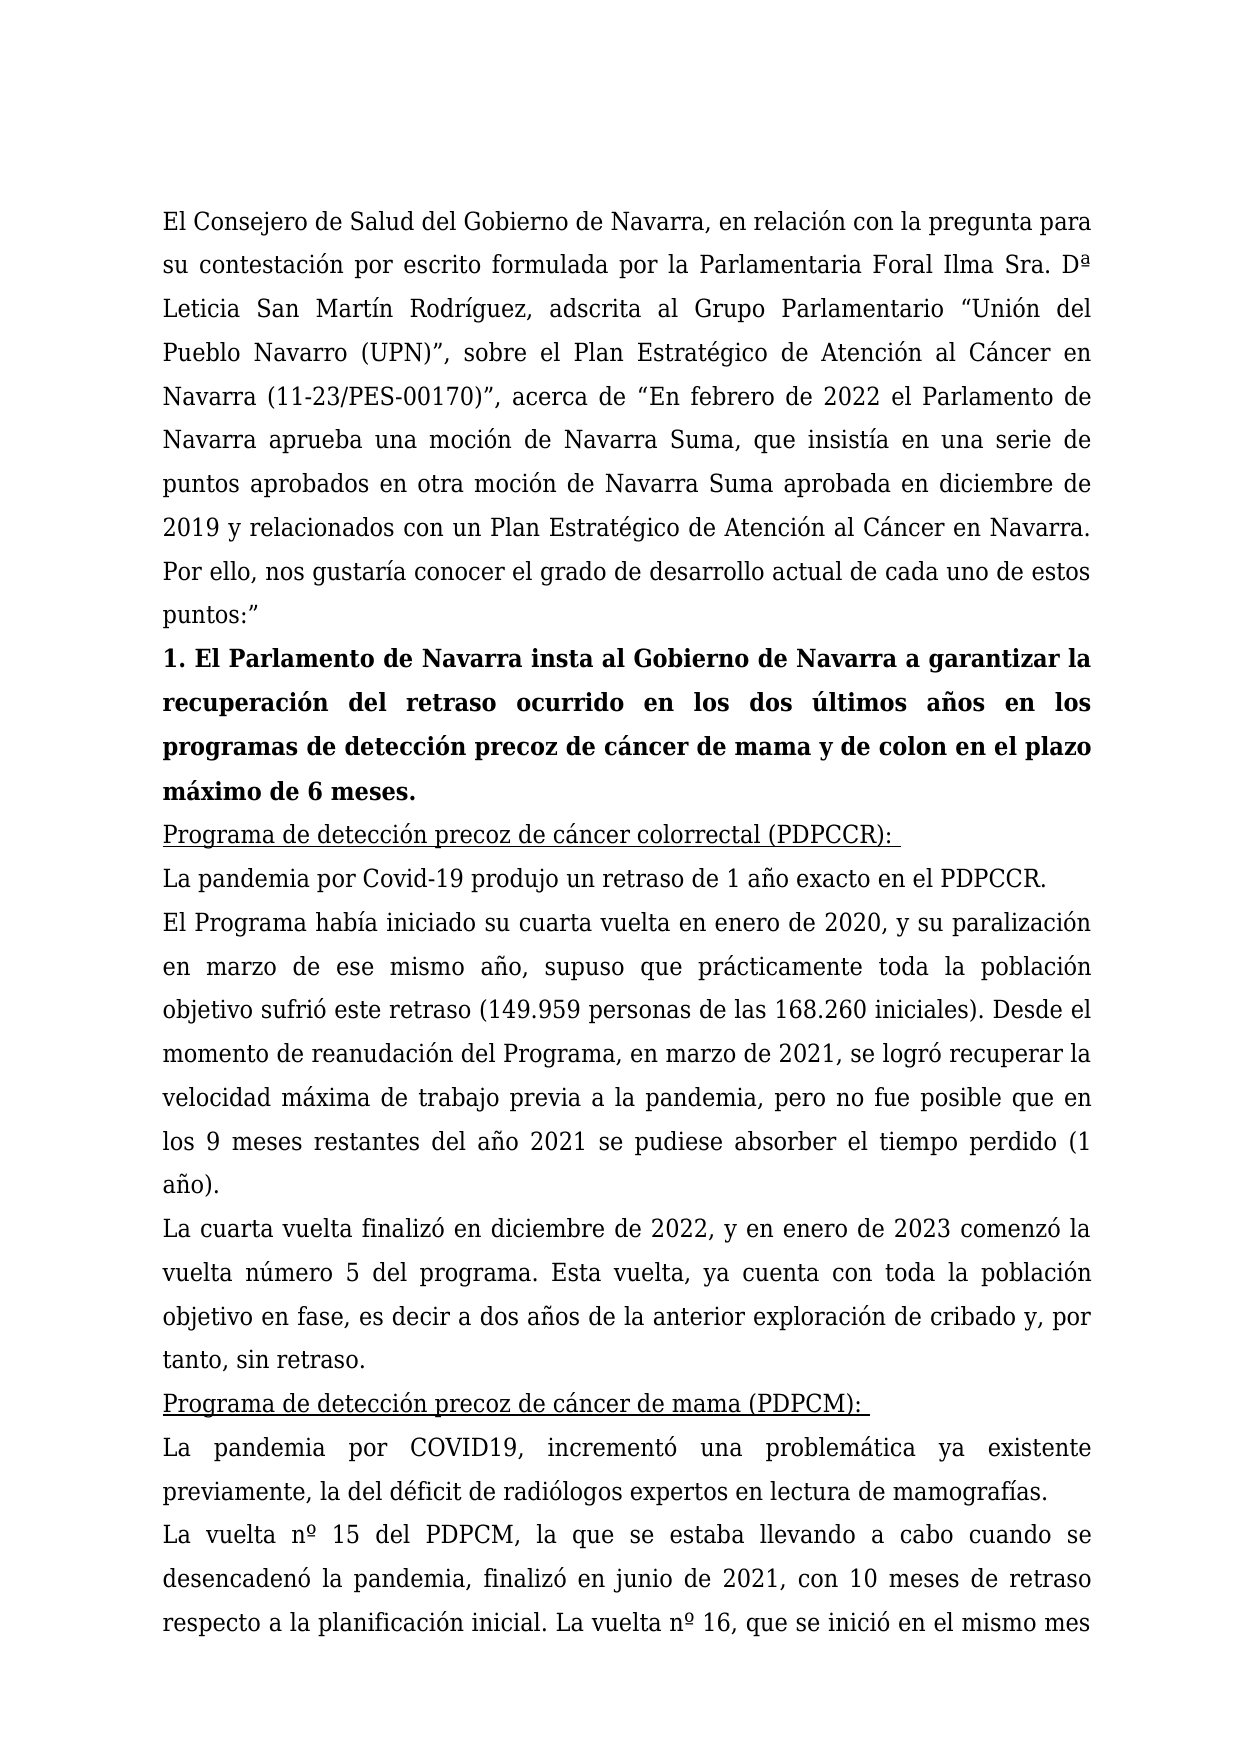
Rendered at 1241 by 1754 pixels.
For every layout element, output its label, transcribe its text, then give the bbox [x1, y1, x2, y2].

text El Consejero de Salud del Gobierno de Navarra, en relación con la pregunta para su contestación por escrito formulada por la Parlamentaria Foral Ilma Sra. Dª Leticia San Martín Rodríguez, adscrita al Grupo Parlamentario “Unión del Pueblo Navarro (UPN)”, sobre el Plan Estratégico de Atención al Cáncer en Navarra (11-23/PES-00170)”, acerca de “En febrero de 2022 el Parlamento de Navarra aprueba una moción de Navarra Suma, que insistía en una serie de puntos aprobados en otra moción de Navarra Suma aprobada en diciembre de 2019 y relacionados con un Plan Estratégico de Atención al Cáncer en Navarra. Por ello, nos gustaría conocer el grado de desarrollo actual de cada uno de estos puntos:” [162, 207, 1093, 630]
text La pandemia por Covid-19 produjo un retraso de 1 año exacto en el PDPCCR. [162, 864, 1093, 893]
text 1. El Parlamento de Navarra insta al Gobierno de Navarra a garantizar la recuperación del retraso ocurrido en los dos últimos años en los programas de detección precoz de cáncer de mama y de colon en el plazo máximo de 6 meses. [162, 644, 1093, 806]
text La pandemia por COVID19, incrementó una problemática ya existente previamente, la del déficit de radiólogos expertos en lectura de mamografías. [162, 1433, 1093, 1506]
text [162, 1521, 1093, 1637]
text Programa de detección precoz de cáncer de mama (PDPCM): [162, 1389, 1093, 1418]
text Programa de detección precoz de cáncer colorrectal (PDPCCR): [162, 821, 1093, 850]
text El Programa había iniciado su cuarta vuelta en enero de 2020, y su paralización en marzo de ese mismo año, supuso que prácticamente toda la población objetivo sufrió este retraso (149.959 personas de las 168.260 iniciales). Desde el momento de reanudación del Programa, en marzo de 2021, se logró recuperar la velocidad máxima de trabajo previa a la pandemia, pero no fue posible que en los 9 meses restantes del año 2021 se pudiese absorber el tiempo perdido (1 año). [162, 908, 1093, 1200]
text La cuarta vuelta finalizó en diciembre de 2022, y en enero de 2023 comenzó la vuelta número 5 del programa. Esta vuelta, ya cuenta con toda la población objetivo en fase, es decir a dos años de la anterior exploración de cribado y, por tanto, sin retraso. [162, 1214, 1093, 1375]
